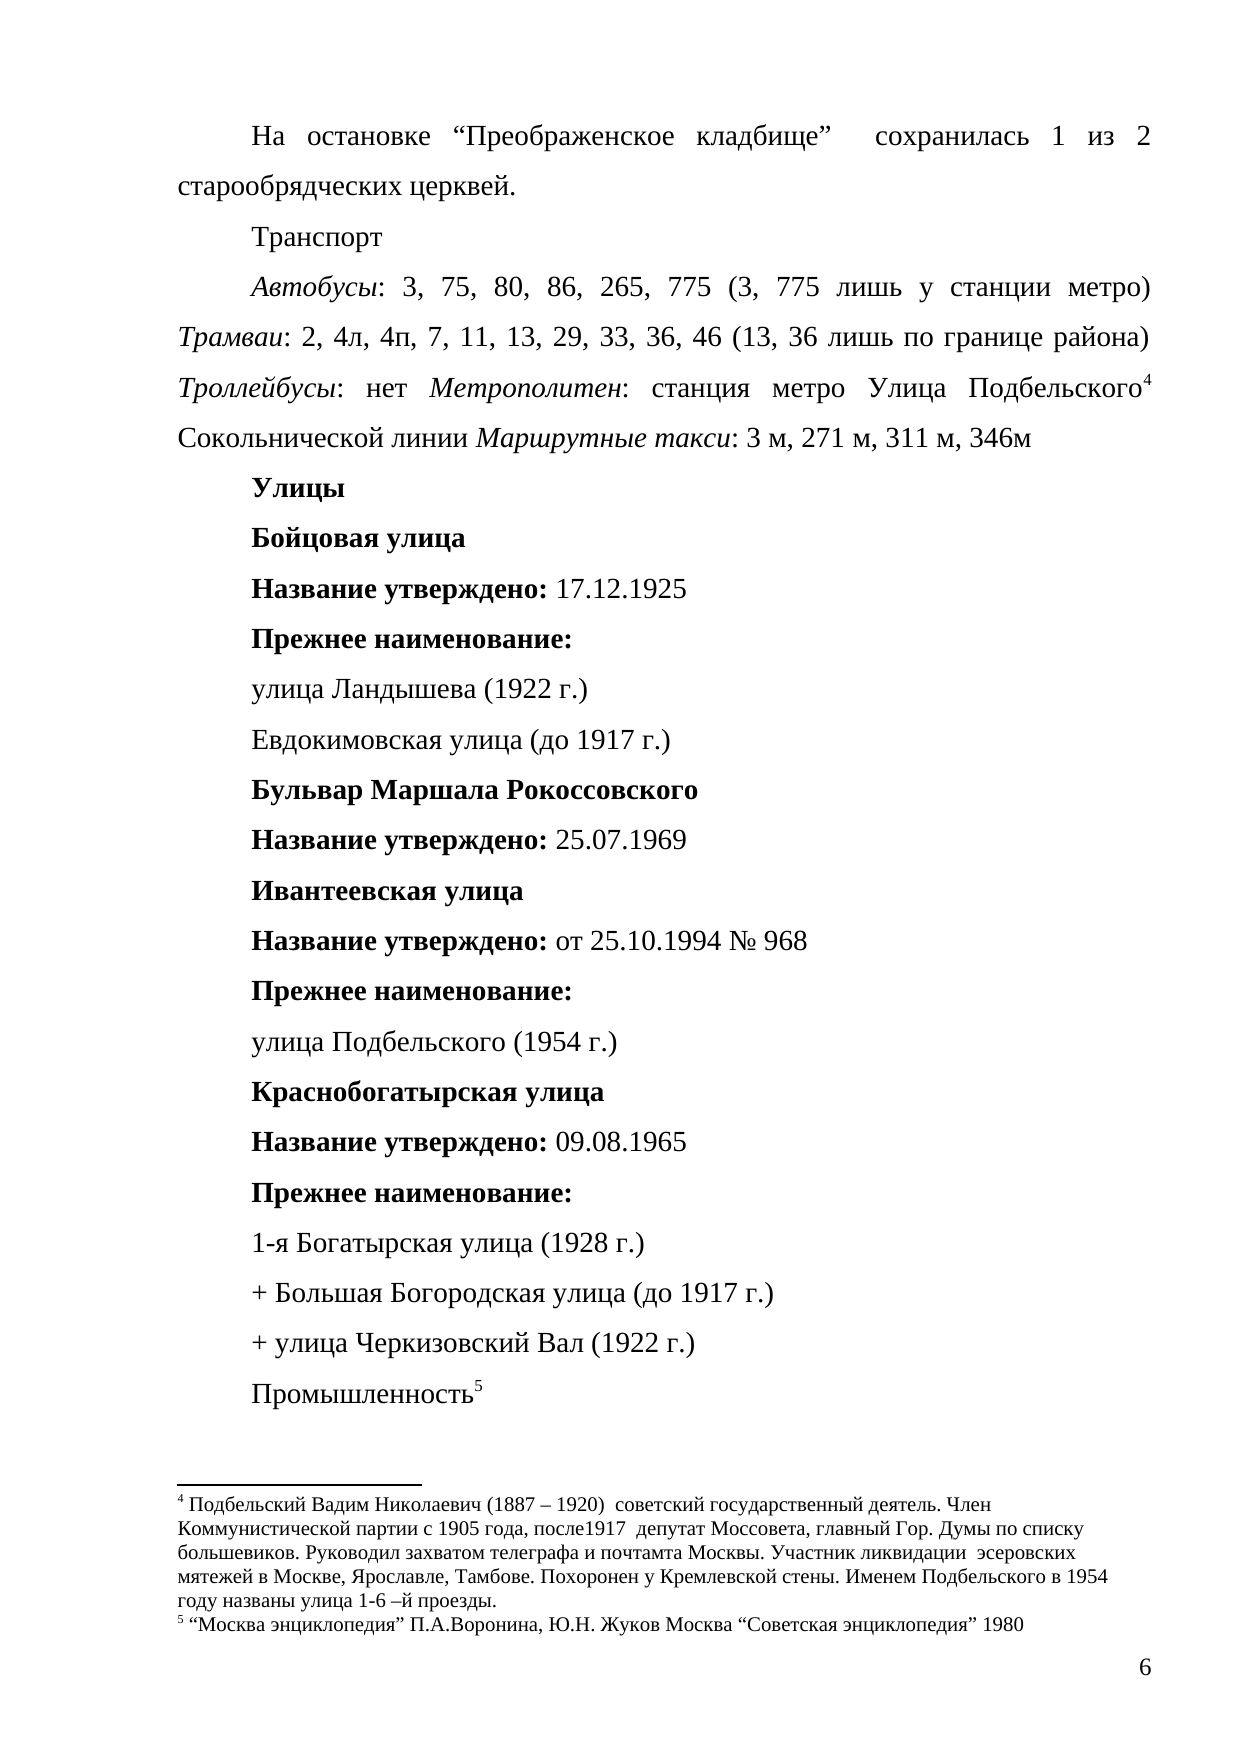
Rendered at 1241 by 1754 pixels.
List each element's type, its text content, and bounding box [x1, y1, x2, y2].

text Название утверждено: от 25.10.1994 № 968 [177, 923, 1152, 957]
text Название утверждено: 09.08.1965 [177, 1124, 1152, 1158]
text Промышленность [177, 1376, 1152, 1409]
text Краснобогатырская улица [177, 1074, 1152, 1108]
text Бойцовая улица [177, 521, 1152, 554]
text 1-я Богатырская улица (.) [177, 1225, 1152, 1258]
text Транспорт [177, 219, 1152, 252]
text Прежнее наименование: [177, 973, 1152, 1007]
text + улица Черкизовский Вал (.) [177, 1326, 1152, 1359]
text На остановке “Преображенское кладбище” сохранилась 1 из 2 старообрядческих церквей. [177, 118, 1152, 202]
text улица Ландышева (.) [177, 672, 1152, 705]
text Евдокимовская улица (до .) [177, 722, 1152, 755]
text + Большая Богородская улица (до .) [177, 1275, 1152, 1309]
text Название утверждено: 17.12.1925 [177, 571, 1152, 604]
text Улицы [177, 470, 1152, 504]
text улица Подбельского (.) [177, 1024, 1152, 1057]
text Прежнее наименование: [177, 1175, 1152, 1208]
text Автобусы: 3, 75, 80, 86, 265, 775 (3, 775 лишь у станции метро) Трамваи: 2, 4л, 4п, 7, 11, 13, 29, 33, 36, 46 (13, 36 лишь по границе района) Троллейбусы: нет Метрополитен: станция метро Улица Подбельского Сокольнической линии Маршрутные такси: , , , 346м [177, 269, 1152, 453]
text Бульвар Маршала Рокоссовского [177, 772, 1152, 806]
text Прежнее наименование: [177, 621, 1152, 655]
text Название утверждено: 25.07.1969 [177, 822, 1152, 856]
text Ивантеевская улица [177, 873, 1152, 906]
